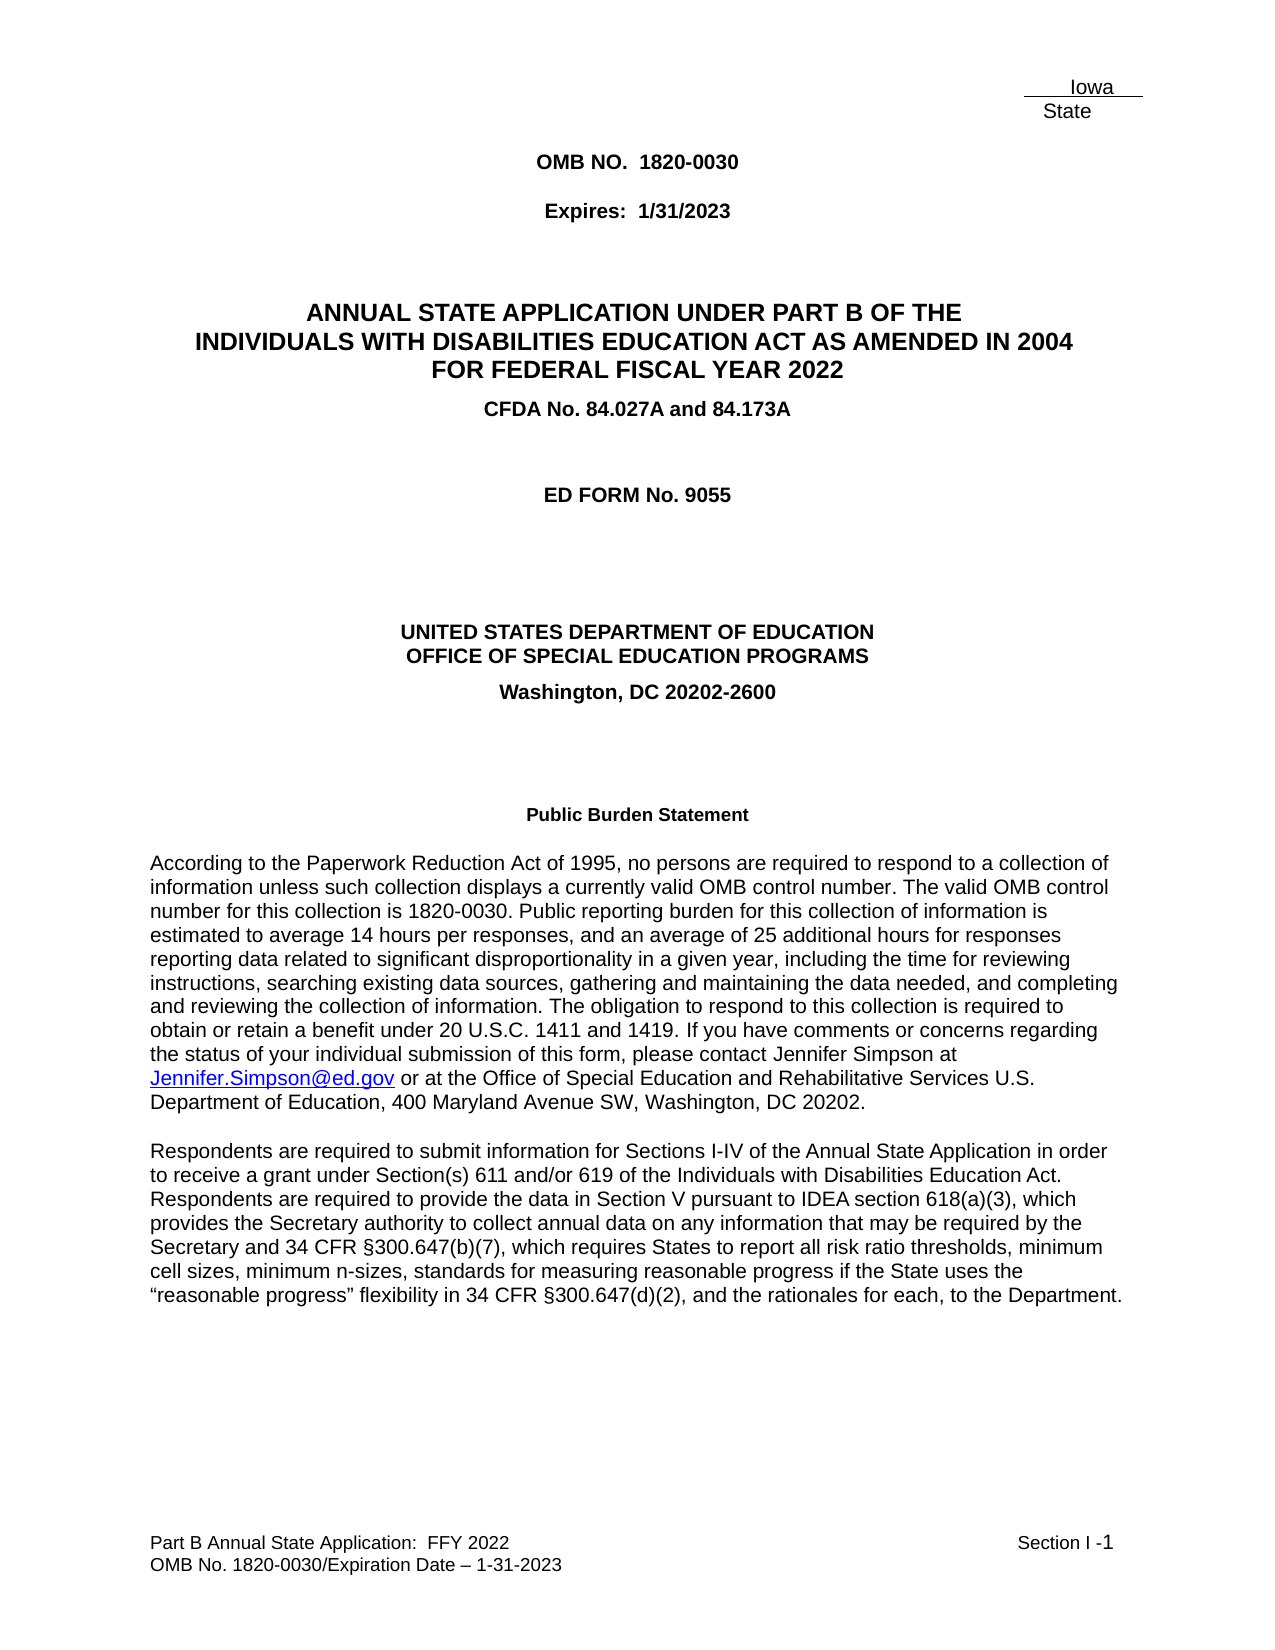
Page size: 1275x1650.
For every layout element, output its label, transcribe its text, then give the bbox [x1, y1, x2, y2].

text OFFICE OF SPECIAL EDUCATION PROGRAMS [150, 643, 1125, 667]
text ED FORM No. 9055 [150, 483, 1125, 507]
list According to the Paperwork Reduction Act of 1995, no persons are required to respond to a collection of information unless such collection displays a currently valid OMB control number. The valid OMB control number for this collection is 1820-0030. Public reporting burden for this collection of information is estimated to average 14 hours per responses, and an average of 25 additional hours for responses reporting data related to significant disproportionality in a given year, including the time for reviewing instructions, searching existing data sources, gathering and maintaining the data needed, and completing and reviewing the collection of information. The obligation to respond to this collection is required to obtain or retain a benefit under 20 U.S.C. 1411 and 1419. If you have comments or concerns regarding the status of your individual submission of this form, please contact Jennifer Simpson at Jennifer.Simpson@ed.gov or at the Office of Special Education and Rehabilitative Services U.S. Department of Education, 400 Maryland Avenue SW, Washington, DC 20202. [150, 851, 1125, 1114]
title OMB NO. 1820-0030 [150, 150, 1125, 174]
text Washington, DC 20202-2600 [150, 680, 1125, 704]
subtitle Respondents are required to submit information for Sections I-IV of the Annual State Application in order to receive a grant under Section(s) 611 and/or 619 of the Individuals with Disabilities Education Act. Respondents are required to provide the data in Section V pursuant to IDEA section 618(a)(3), which provides the Secretary authority to collect annual data on any information that may be required by the Secretary and 34 CFR §300.647(b)(7), which requires States to report all risk ratio thresholds, minimum cell sizes, minimum n-sizes, standards for measuring reasonable progress if the State uses the “reasonable progress” flexibility in 34 CFR §300.647(d)(2), and the rationales for each, to the Department. [150, 1139, 1125, 1307]
text UNITED STATES DEPARTMENT OF EDUCATION [150, 619, 1125, 643]
text Expires: 1/31/2023 [150, 199, 1125, 223]
subtitle CFDA No. 84.027A and 84.173A [150, 397, 1125, 421]
title Public Burden Statement [150, 804, 1125, 826]
text ANNUAL STATE APPLICATION UNDER PART B OF THE INDIVIDUALS WITH DISABILITIES EDUCATION ACT AS AMENDED IN 2004 FOR FEDERAL FISCAL YEAR 2022 [150, 298, 1125, 384]
